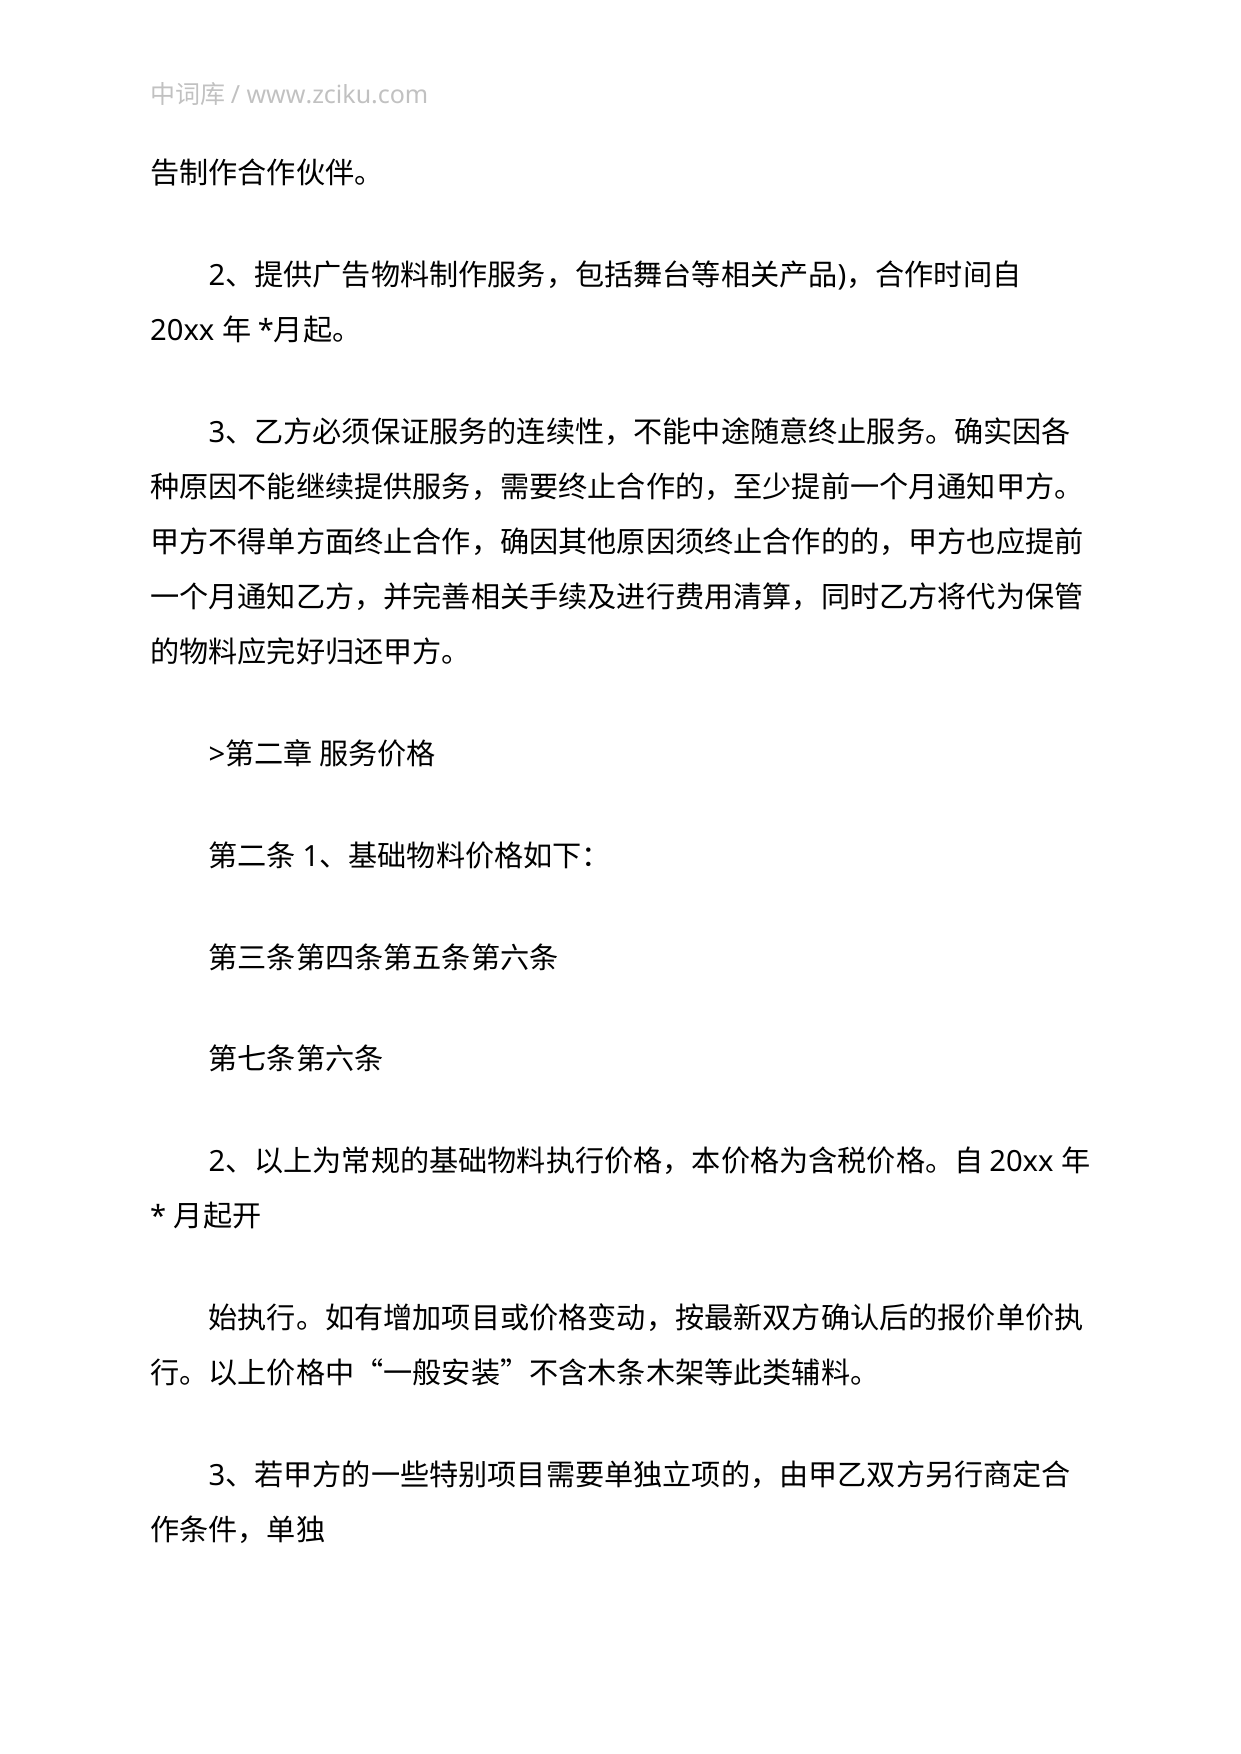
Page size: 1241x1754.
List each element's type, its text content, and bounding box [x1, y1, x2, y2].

text >第二章 服务价格 [150, 730, 1090, 773]
text 2、以上为常规的基础物料执行价格，本价格为含税价格。自20xx 年 * 月起开 [150, 1138, 1090, 1235]
text 3、若甲方的一些特别项目需要单独立项的，由甲乙双方另行商定合作条件，单独 [150, 1451, 1090, 1549]
text 第三条第四条第五条第六条 [150, 934, 1090, 976]
text 第七条第六条 [150, 1036, 1090, 1078]
text 始执行。如有增加项目或价格变动，按最新双方确认后的报价单价执行。以上价格中“一般安装”不含木条木架等此类辅料。 [150, 1295, 1090, 1392]
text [150, 150, 1090, 192]
text 2、提供广告物料制作服务，包括舞台等相关产品)，合作时间自20xx 年 *月起。 [150, 252, 1090, 349]
text 第二条 1、基础物料价格如下： [150, 832, 1090, 874]
text 3、乙方必须保证服务的连续性，不能中途随意终止服务。确实因各种原因不能继续提供服务，需要终止合作的，至少提前一个月通知甲方。甲方不得单方面终止合作，确因其他原因须终止合作的的，甲方也应提前一个月通知乙方，并完善相关手续及进行费用清算，同时乙方将代为保管的物料应完好归还甲方。 [150, 409, 1090, 671]
